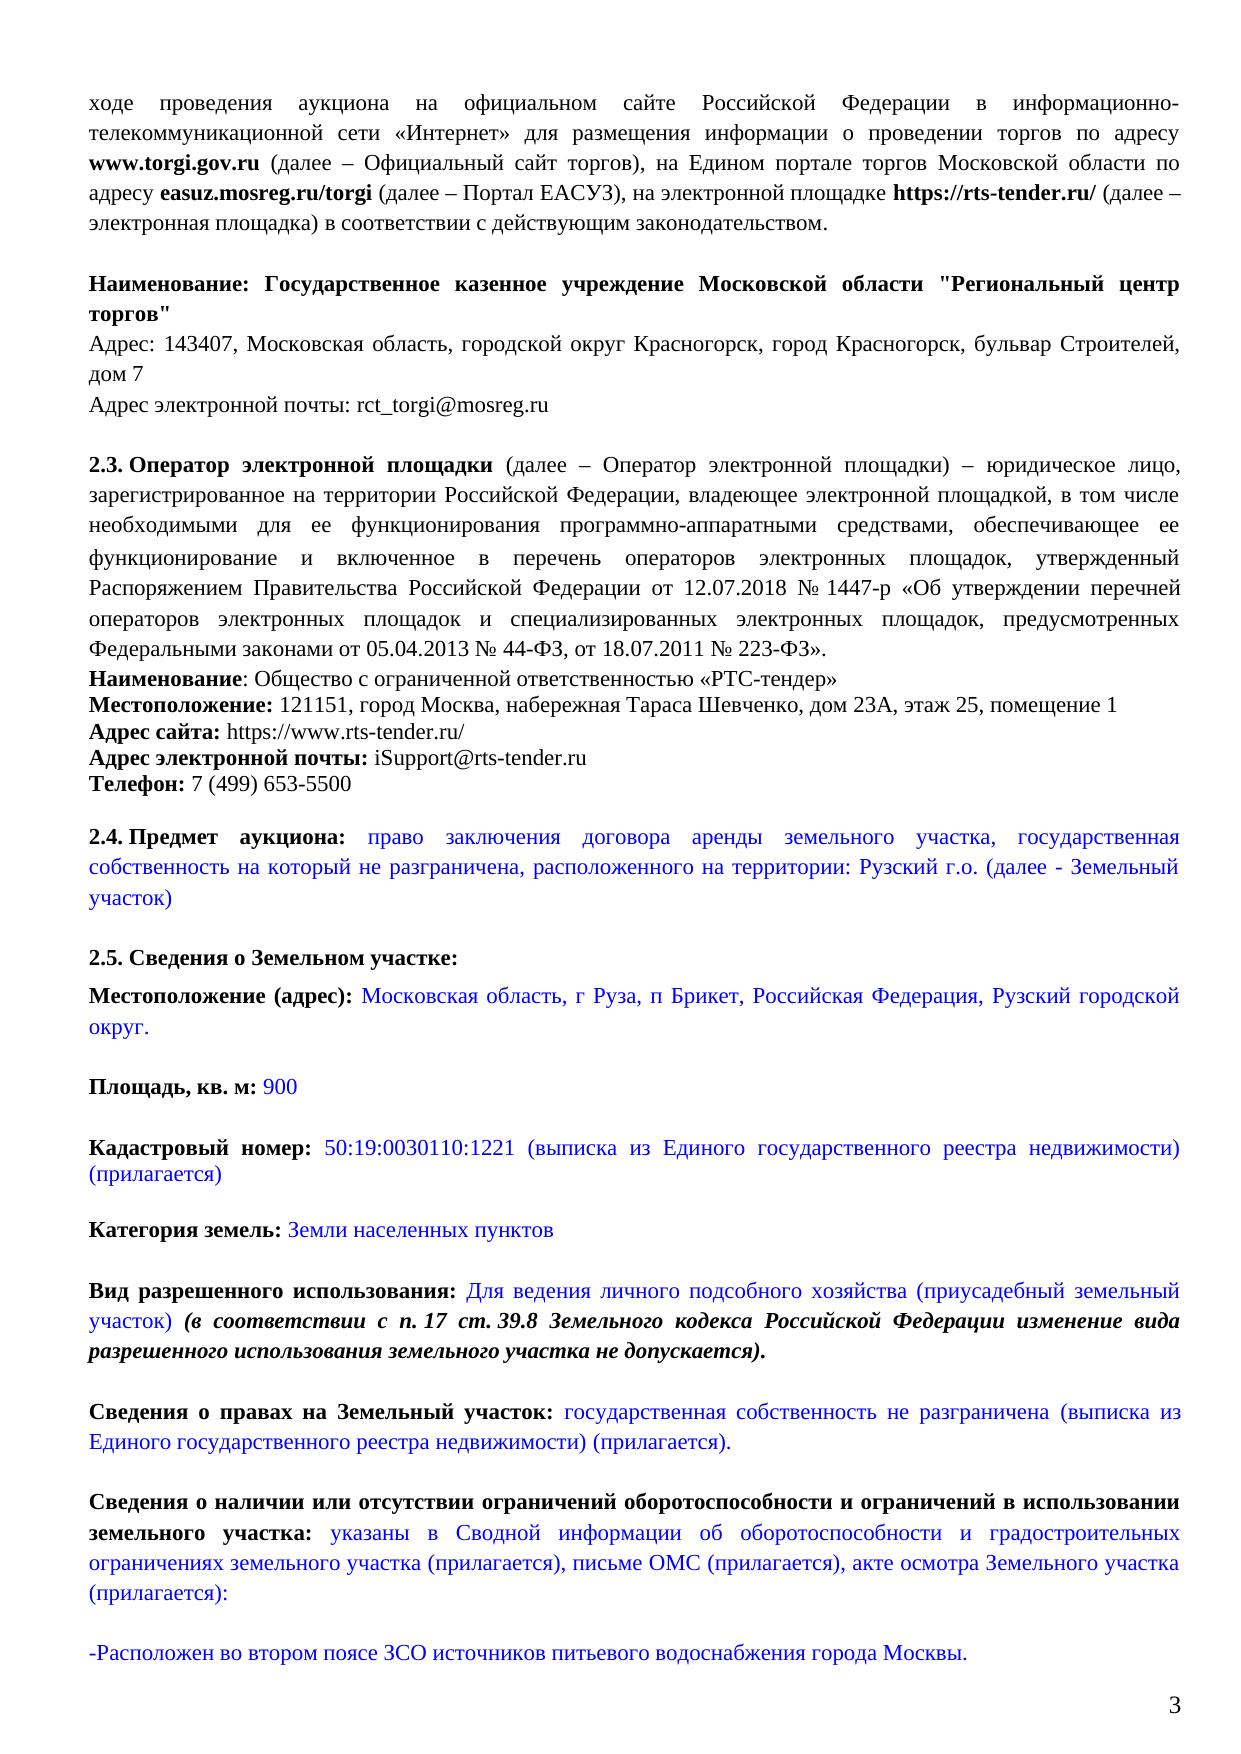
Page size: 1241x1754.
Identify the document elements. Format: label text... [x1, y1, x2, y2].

text Местоположение (адрес): Московская область, г Руза, п Брикет, Российская Федерация, Рузский городской округ. [89, 982, 1181, 1039]
text -Расположен во втором поясе ЗСО источников питьевого водоснабжения города Москвы. [89, 1639, 1181, 1666]
text Кадастровый номер: 50:19:0030110:1221 (выписка из Единого государственного реестра недвижимости) (прилагается) [89, 1133, 1181, 1186]
text Адрес сайта: https://www.rts-tender.ru/ [89, 718, 1181, 744]
text Категория земель: Земли населенных пунктов [89, 1216, 1181, 1243]
text Адрес: 143407, Московская область, городской округ Красногорск, город Красногорск, бульвар Строителей, дом 7 [89, 330, 1181, 387]
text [89, 89, 1181, 236]
text Площадь, кв. м: 900 [89, 1073, 1181, 1099]
text Телефон: 7 (499) 653-5500 [89, 770, 1181, 797]
text Адрес электронной почты: iSupport@rts-tender.ru [89, 744, 1181, 770]
text Местоположение: 121151, город Москва, набережная Тараса Шевченко, дом 23А, этаж 25, помещение 1 [89, 691, 1181, 718]
text 2.4. Предмет аукциона: право заключения договора аренды земельного участка, государственная собственность на который не разграничена, расположенного на территории: Рузский г.о. (далее - Земельный участок) [89, 823, 1181, 910]
text Вид разрешенного использования: Для ведения личного подсобного хозяйства (приусадебный земельный участок) (в соответствии с п. 17 ст. 39.8 Земельного кодекса Российской Федерации изменение вида разрешенного использования земельного участка не допускается). [89, 1277, 1181, 1364]
text Наименование: Общество с ограниченной ответственностью «РТС-тендер» [89, 665, 1181, 691]
text 2.5. Сведения о Земельном участке: [89, 944, 1181, 970]
text Наименование: Государственное казенное учреждение Московской области "Региональный центр торгов" [89, 270, 1181, 326]
text Сведения о правах на Земельный участок: государственная собственность не разграничена (выписка из Единого государственного реестра недвижимости) (прилагается). [89, 1398, 1181, 1454]
text Адрес электронной почты: rct_torgi@mosreg.ru [89, 391, 1181, 417]
text Сведения о наличии или отсутствии ограничений оборотоспособности и ограничений в использовании земельного участка: указаны в Сводной информации об оборотоспособности и градостроительных ограничениях земельного участка (прилагается), письме ОМС (прилагается), акте осмотра Земельного участка (прилагается): [89, 1488, 1181, 1605]
text 2.3. Оператор электронной площадки (далее – Оператор электронной площадки) – юридическое лицо, зарегистрированное на территории Российской Федерации, владеющее электронной площадкой, в том числе необходимыми для ее функционирования программно-аппаратными средствами, обеспечивающее ее функционирование и включенное в перечень операторов электронных площадок, утвержденный Распоряжением Правительства Российской Федерации от 12.07.2018 № 1447-р «Об утверждении перечней операторов электронных площадок и специализированных электронных площадок, предусмотренных Федеральными законами от 05.04.2013 № 44-ФЗ, от 18.07.2011 № 223-ФЗ». [89, 451, 1181, 661]
